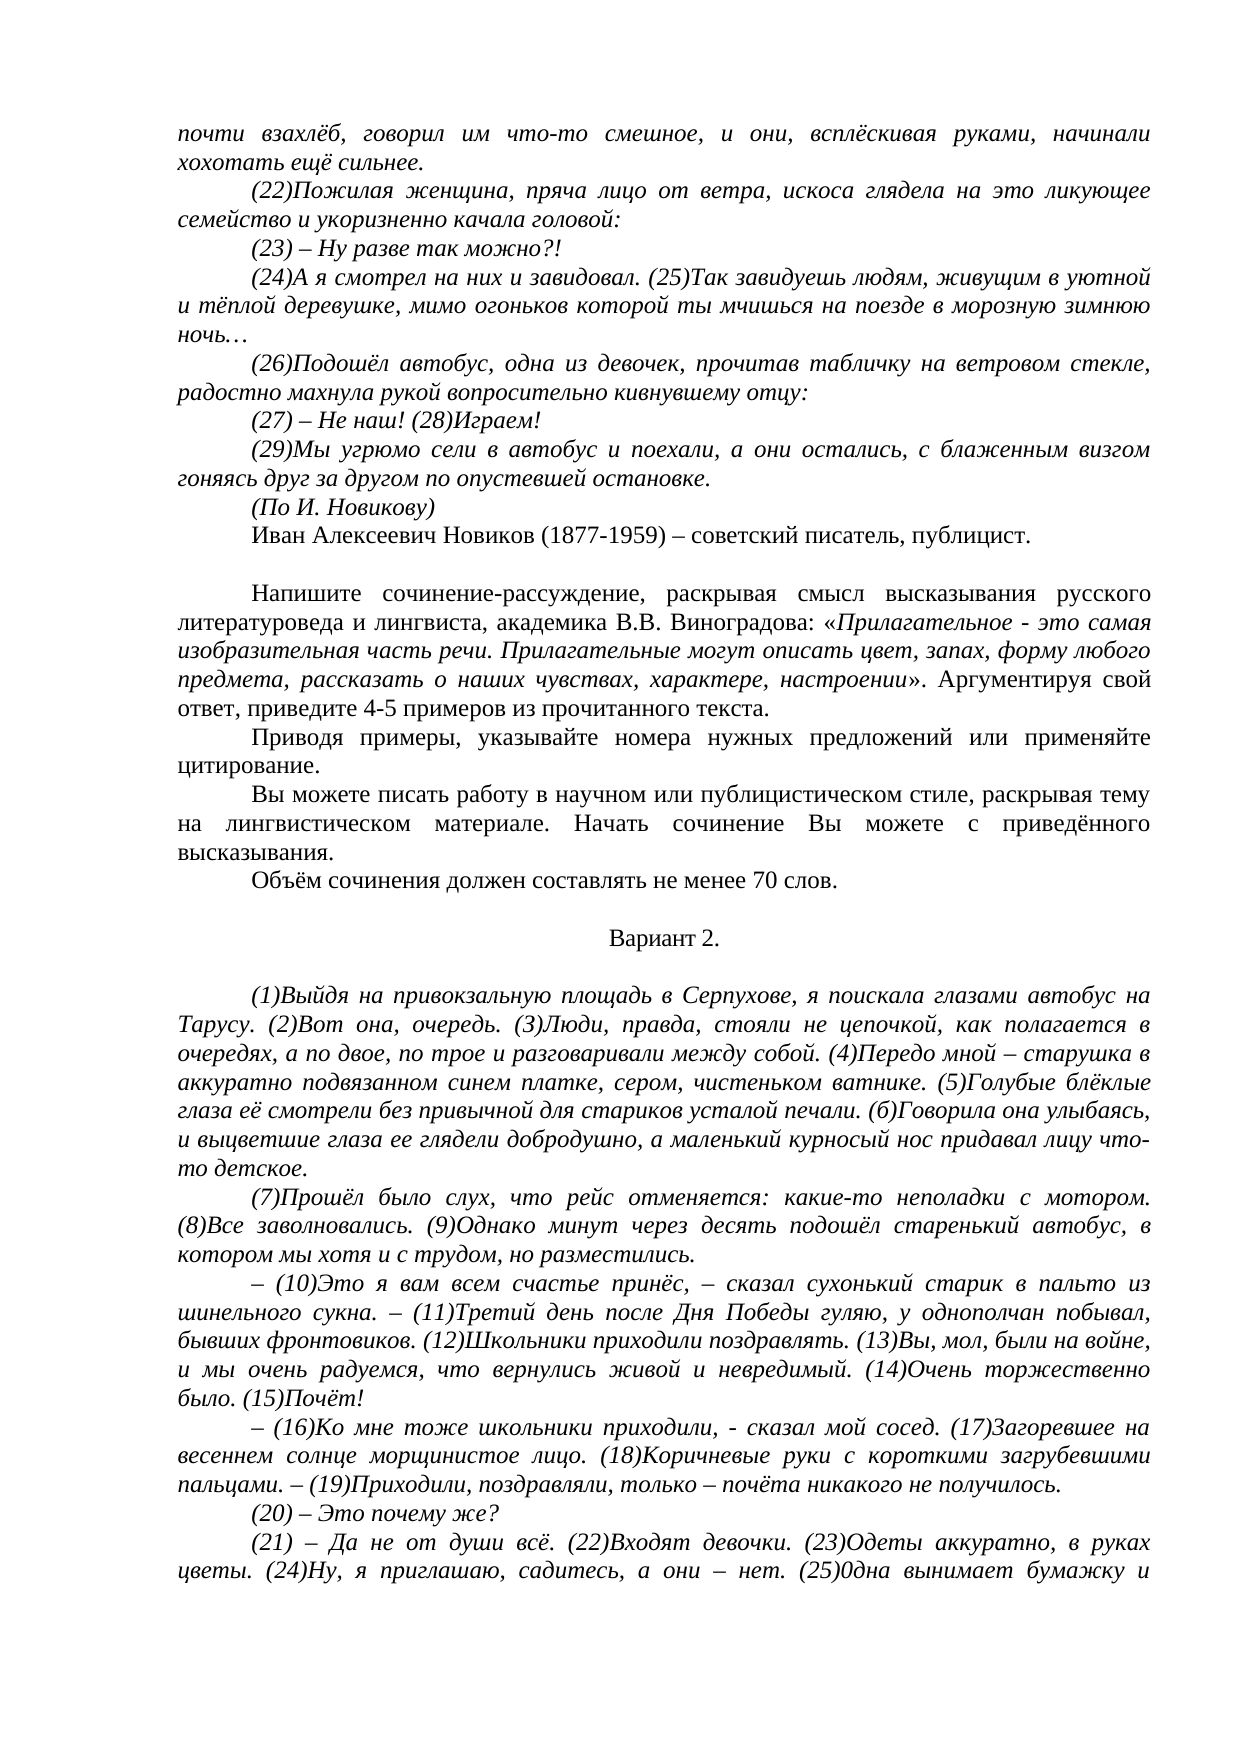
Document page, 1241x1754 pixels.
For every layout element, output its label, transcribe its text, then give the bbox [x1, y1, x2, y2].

text Вариант 2. [177, 923, 1152, 952]
text – (10)Это я вам всем счастье принёс, – сказал сухонький старик в пальто из шинельного сукна. – (11)Третий день после Дня Победы гуляю, у однополчан побывал, бывших фронтовиков. (12)Школьники приходили поздравлять. (13)Вы, мол, были на войне, и мы очень радуемся, что вернулись живой и невредимый. (14)Очень торжественно было. (15)Почёт! [177, 1268, 1152, 1412]
text Вы можете писать работу в научном или публицистическом стиле, раскрывая тему на лингвистическом материале. Начать сочинение Вы можете с приведённого высказывания. [177, 779, 1152, 866]
text (20) – Это почему же? [177, 1498, 1152, 1527]
text (23) – Ну разве так можно?! [177, 233, 1152, 262]
text (7)Прошёл было слух, что рейс отменяется: какие-то неполадки с мотором. (8)Все заволновались. (9)Однако минут через десять подошёл старенький автобус, в котором мы хотя и с трудом, но разместились. [177, 1182, 1152, 1268]
text Объём сочинения должен составлять не менее 70 слов. [177, 866, 1152, 894]
text Приводя примеры, указывайте номера нужных предложений или применяйте цитирование. [177, 722, 1152, 779]
text (27) – Не наш! (28)Играем! [177, 406, 1152, 434]
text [177, 1527, 1152, 1584]
text Напишите сочинение-рассуждение, раскрывая смысл высказывания русского литературоведа и лингвиста, академика В.В. Виноградова: «Прилагательное - это самая изобразительная часть речи. Прилагательные могут описать цвет, запах, форму любого предмета, рассказать о наших чувствах, характере, настроении». Аргументируя свой ответ, приведите 4-5 примеров из прочитанного текста. [177, 578, 1152, 722]
text Иван Алексеевич Новиков (1877-1959) – советский писатель, публицист. [177, 521, 1152, 549]
text (29)Мы угрюмо сели в автобус и поехали, а они остались, с блаженным визгом гоняясь друг за другом по опустевшей остановке. [177, 434, 1152, 492]
text (1)Выйдя на привокзальную площадь в Серпухове, я поискала глазами автобус на Тарусу. (2)Вот она, очередь. (З)Люди, правда, стояли не цепочкой, как полагается в очередях, а по двое, по трое и разговаривали между собой. (4)Передо мной – старушка в аккуратно подвязанном синем платке, сером, чистеньком ватнике. (5)Голубые блёклые глаза её смотрели без привычной для стариков усталой печали. (б)Говорила она улыбаясь, и выцветшие глаза ее глядели добродушно, а маленький курносый нос придавал лицу что-то детское. [177, 981, 1152, 1182]
text (26)Подошёл автобус, одна из девочек, прочитав табличку на ветровом стекле, радостно махнула рукой вопросительно кивнувшему отцу: [177, 348, 1152, 406]
text (22)Пожилая женщина, пряча лицо от ветра, искоса глядела на это ликующее семейство и укоризненно качала головой: [177, 176, 1152, 233]
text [177, 118, 1152, 176]
text (По И. Новикову) [177, 492, 1168, 521]
text (24)А я смотрел на них и завидовал. (25)Так завидуешь людям, живущим в уютной и тёплой деревушке, мимо огоньков которой ты мчишься на поезде в морозную зимнюю ночь… [177, 262, 1152, 348]
text – (16)Ко мне тоже школьники приходили, - сказал мой сосед. (17)3агоревшее на весеннем солнце морщинистое лицо. (18)Коричневые руки с короткими загрубевшими пальцами. – (19)Приходили, поздравляли, только – почёта никакого не получилось. [177, 1412, 1152, 1498]
